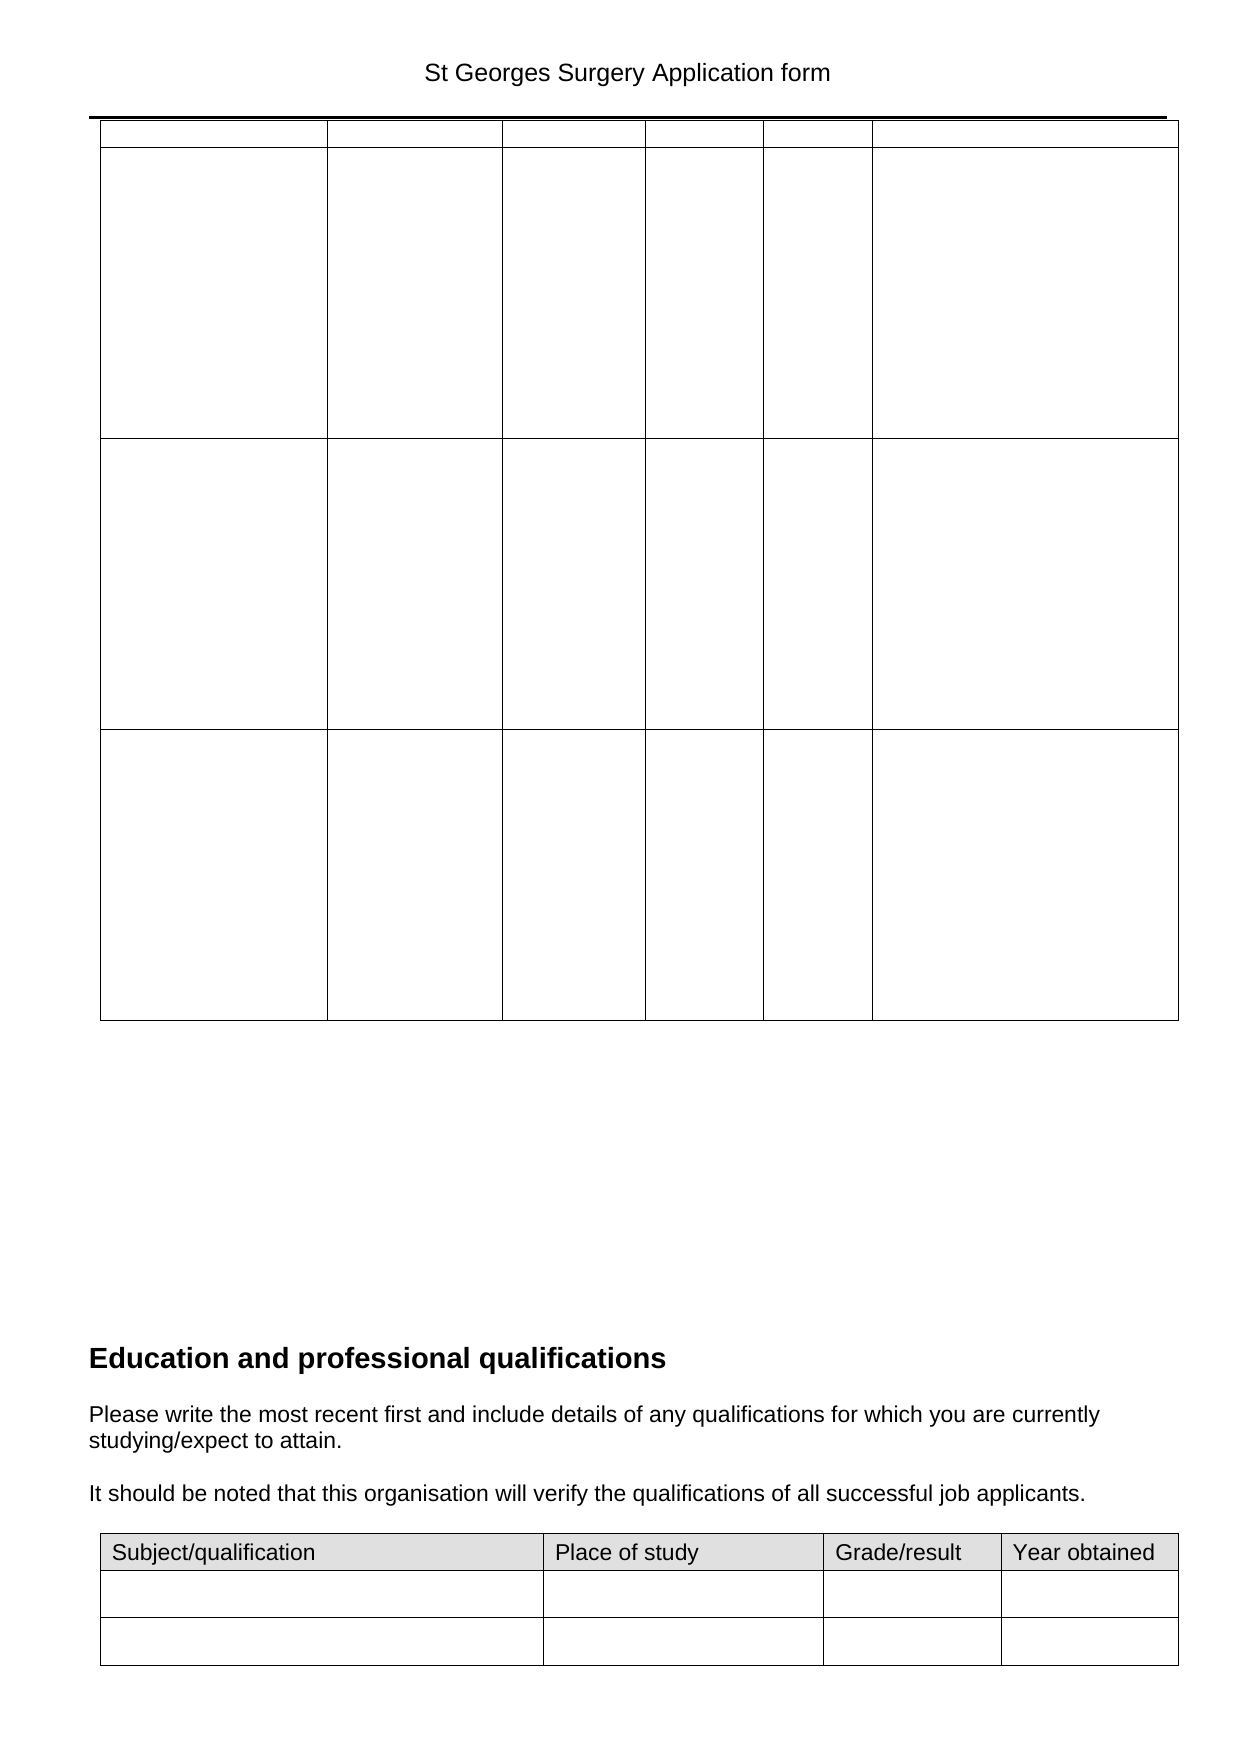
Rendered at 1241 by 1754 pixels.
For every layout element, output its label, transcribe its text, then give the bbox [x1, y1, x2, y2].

table_header Grade/result [824, 1534, 1001, 1570]
table_cell [824, 1618, 1001, 1664]
table_header Subject/qualification [101, 1534, 543, 1570]
text It should be noted that this organisation will verify the qualifications of all successful job applicants. [89, 1480, 1152, 1506]
table_header Year obtained [1002, 1534, 1178, 1570]
table_cell [764, 439, 872, 729]
table_cell [328, 148, 502, 438]
table_cell [646, 148, 763, 438]
table_cell [1002, 1571, 1178, 1617]
table_cell [764, 148, 872, 438]
text Please write the most recent first and include details of any qualifications for which you are currently studying/expect to attain. [89, 1401, 1152, 1453]
table_cell [544, 1571, 823, 1617]
table_cell [101, 439, 327, 729]
table_cell [503, 439, 645, 729]
table_header [646, 121, 763, 147]
table_header [328, 121, 502, 147]
text Education and professional qualifications [89, 1341, 1152, 1374]
table_cell [873, 439, 1178, 729]
table_cell [873, 730, 1178, 1020]
table_header [873, 121, 1178, 147]
table_cell [101, 148, 327, 438]
table_cell [328, 439, 502, 729]
table_cell [503, 730, 645, 1020]
table_cell [101, 1618, 543, 1664]
table_cell [328, 730, 502, 1020]
table_cell [544, 1618, 823, 1664]
table_cell [824, 1571, 1001, 1617]
table_cell [503, 148, 645, 438]
table_header [503, 121, 645, 147]
table_cell [646, 730, 763, 1020]
table_cell [101, 730, 327, 1020]
table_cell [101, 1571, 543, 1617]
table_header Place of study [544, 1534, 823, 1570]
table_cell [1002, 1618, 1178, 1664]
table_cell [873, 148, 1178, 438]
table_header [764, 121, 872, 147]
table_cell [764, 730, 872, 1020]
table_cell [646, 439, 763, 729]
table_header [101, 121, 327, 147]
